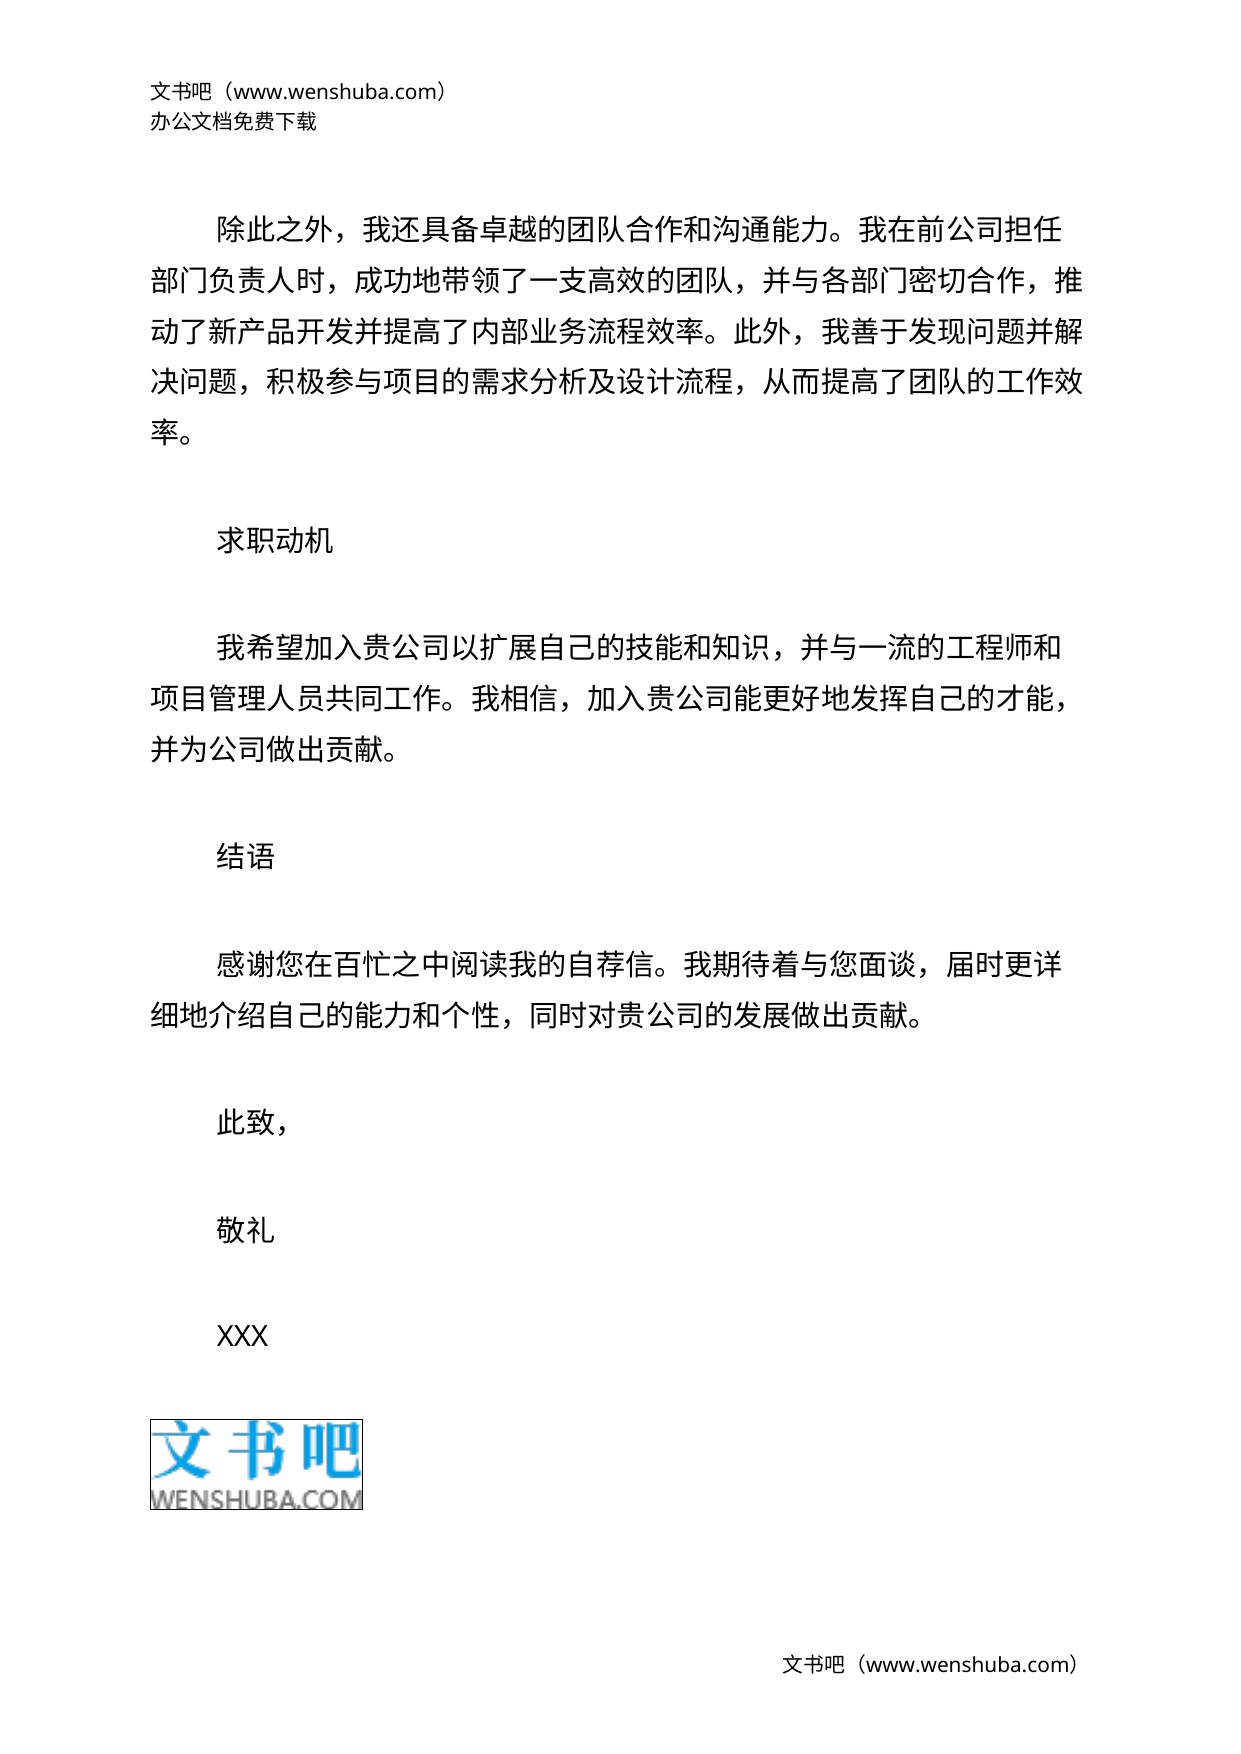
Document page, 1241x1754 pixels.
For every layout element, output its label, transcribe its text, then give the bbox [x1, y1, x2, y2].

text 我希望加入贵公司以扩展自己的技能和知识，并与一流的工程师和项目管理人员共同工作。我相信，加入贵公司能更好地发挥自己的才能，并为公司做出贡献。 [150, 625, 1090, 769]
picture [151, 1420, 362, 1509]
text 敬礼 [150, 1208, 1090, 1250]
text 感谢您在百忙之中阅读我的自荐信。我期待着与您面谈，届时更详细地介绍自己的能力和个性，同时对贵公司的发展做出贡献。 [150, 942, 1090, 1035]
text 除此之外，我还具备卓越的团队合作和沟通能力。我在前公司担任部门负责人时，成功地带领了一支高效的团队，并与各部门密切合作，推动了新产品开发并提高了内部业务流程效率。此外，我善于发现问题并解决问题，积极参与项目的需求分析及设计流程，从而提高了团队的工作效率。 [150, 207, 1090, 452]
text 求职动机 [150, 517, 1090, 560]
text XXX [150, 1315, 1090, 1355]
text 结语 [150, 834, 1090, 876]
text 此致， [150, 1100, 1090, 1142]
